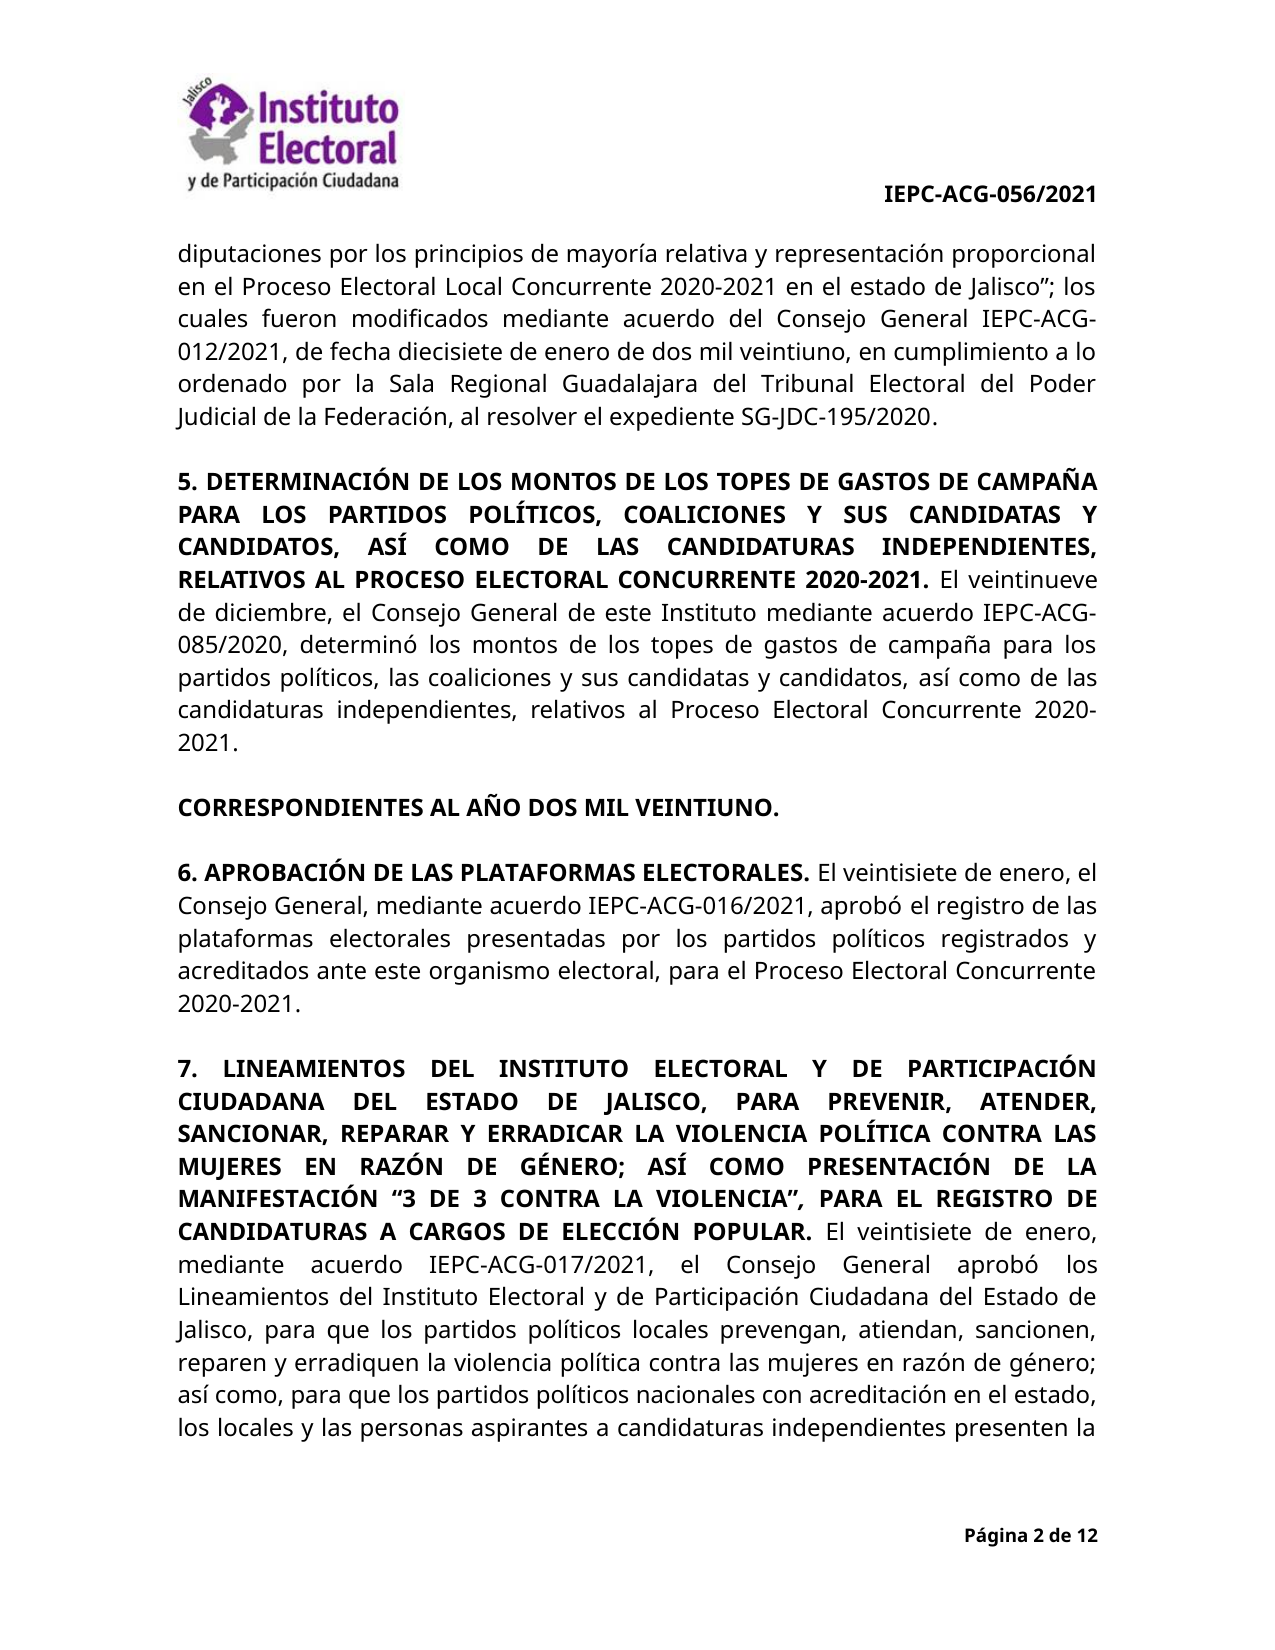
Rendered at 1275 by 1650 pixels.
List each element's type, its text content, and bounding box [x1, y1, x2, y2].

picture [177, 73, 406, 202]
text 5. DETERMINACIÓN DE LOS MONTOS DE LOS TOPES DE GASTOS DE CAMPAÑA PARA LOS PARTIDOS POLÍTICOS, COALICIONES Y SUS CANDIDATAS Y CANDIDATOS, ASÍ COMO DE LAS CANDIDATURAS INDEPENDIENTES, RELATIVOS AL PROCESO ELECTORAL CONCURRENTE 2020-2021. El veintinueve de diciembre, el Consejo General de este Instituto mediante acuerdo IEPC-ACG-085/2020, determinó los montos de los topes de gastos de campaña para los partidos políticos, las coaliciones y sus candidatas y candidatos, así como de las candidaturas independientes, relativos al Proceso Electoral Concurrente 2020-2021. [177, 465, 1098, 758]
text CORRESPONDIENTES AL AÑO DOS MIL VEINTIUNO. [177, 791, 1098, 824]
text 6. APROBACIÓN DE LAS PLATAFORMAS ELECTORALES. El veintisiete de enero, el Consejo General, mediante acuerdo IEPC-ACG-016/2021, aprobó el registro de las plataformas electorales presentadas por los partidos políticos registrados y acreditados ante este organismo electoral, para el Proceso Electoral Concurrente 2020-2021. [177, 856, 1098, 1019]
